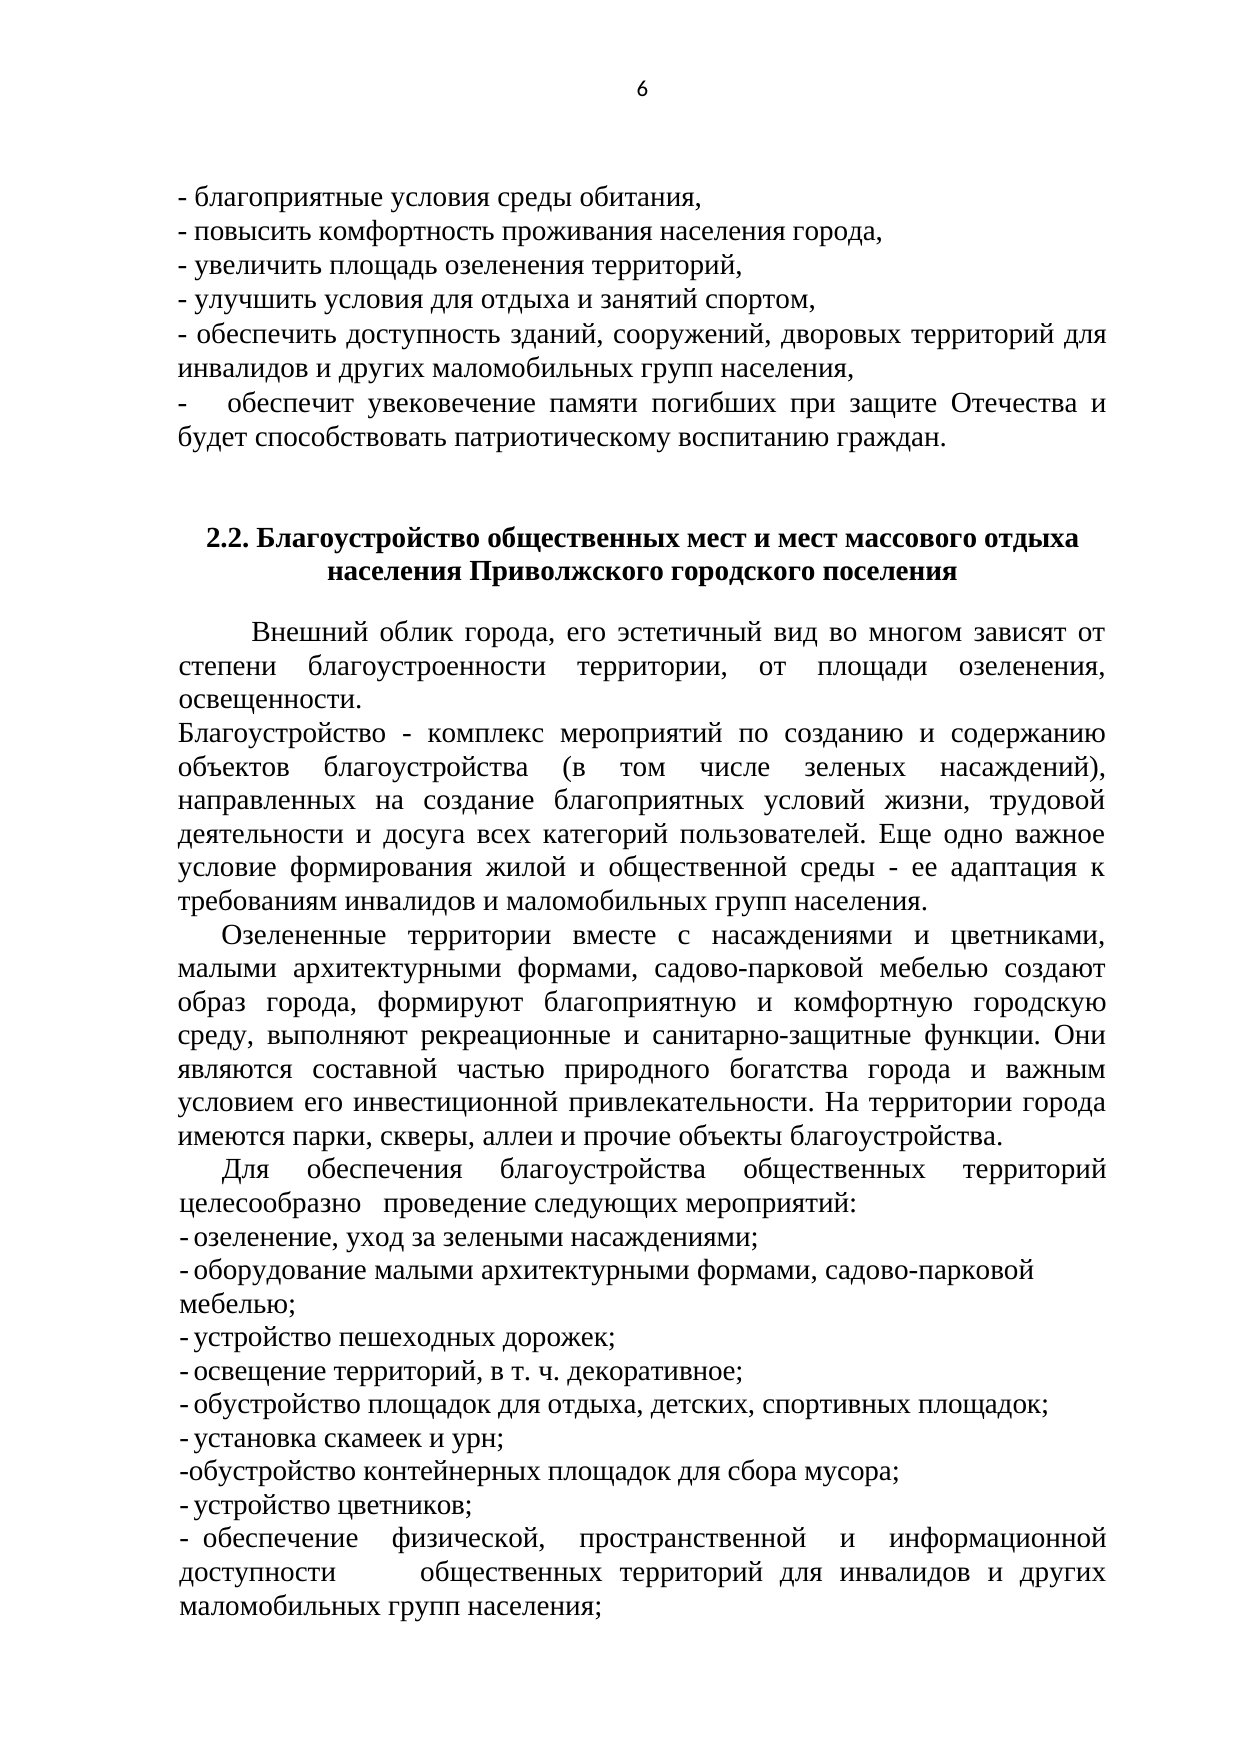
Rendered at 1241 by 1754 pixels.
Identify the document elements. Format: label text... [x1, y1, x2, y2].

list обустройство площадок для отдыха, детских, спортивных площадок; [179, 1386, 1107, 1420]
text - увеличить площадь озеленения территорий, [177, 247, 1107, 281]
text - устройство цветников; [179, 1487, 1107, 1521]
text Для обеспечения благоустройства общественных территорий целесообразно проведение следующих мероприятий: [179, 1152, 1107, 1219]
list установка скамеек и урн; [179, 1420, 1107, 1453]
text - обеспечить доступность зданий, сооружений, дворовых территорий для инвалидов и других маломобильных групп населения, [177, 316, 1107, 383]
list освещение территорий, в т. ч. декоративное; [179, 1353, 1107, 1386]
text - обеспечит увековечение памяти погибших при защите Отечества и будет способствовать патриотическому воспитанию граждан. [177, 385, 1107, 452]
text Внешний облик города, его эстетичный вид во многом зависят от степени благоустроенности территории, от площади озеленения, освещенности. [178, 614, 1106, 715]
list устройство пешеходных дорожек; [179, 1319, 1107, 1353]
text Благоустройство - комплекс мероприятий по созданию и содержанию объектов благоустройства (в том числе зеленых насаждений), направленных на создание благоприятных условий жизни, трудовой деятельности и досуга всех категорий пользователей. Еще одно важное условие формирования жилой и общественной среды - ее адаптация к требованиям инвалидов и маломобильных групп населения. [178, 715, 1106, 916]
text - улучшить условия для отдыха и занятий спортом, [177, 281, 1107, 314]
text - обеспечение физической, пространственной и информационной доступности общественных территорий для инвалидов и других маломобильных групп населения; [179, 1521, 1107, 1621]
text -обустройство контейнерных площадок для сбора мусора; [179, 1453, 1107, 1487]
list озеленение, уход за зелеными насаждениями; [179, 1219, 1107, 1252]
text - повысить комфортность проживания населения города, [177, 213, 1107, 247]
text Озелененные территории вместе с насаждениями и цветниками, малыми архитектурными формами, садово-парковой мебелью создают образ города, формируют благоприятную и комфортную городскую среду, выполняют рекреационные и санитарно-защитные функции. Они являются составной частью природного богатства города и важным условием его инвестиционной привлекательности. На территории города имеются парки, скверы, аллеи и прочие объекты благоустройства. [177, 917, 1106, 1152]
text - благоприятные условия среды обитания, [177, 179, 1107, 213]
list оборудование малыми архитектурными формами, садово-парковой мебелью; [179, 1252, 1107, 1319]
text 2.2. Благоустройство общественных мест и мест массового отдыха населения Приволжского городского поселения [177, 520, 1107, 587]
